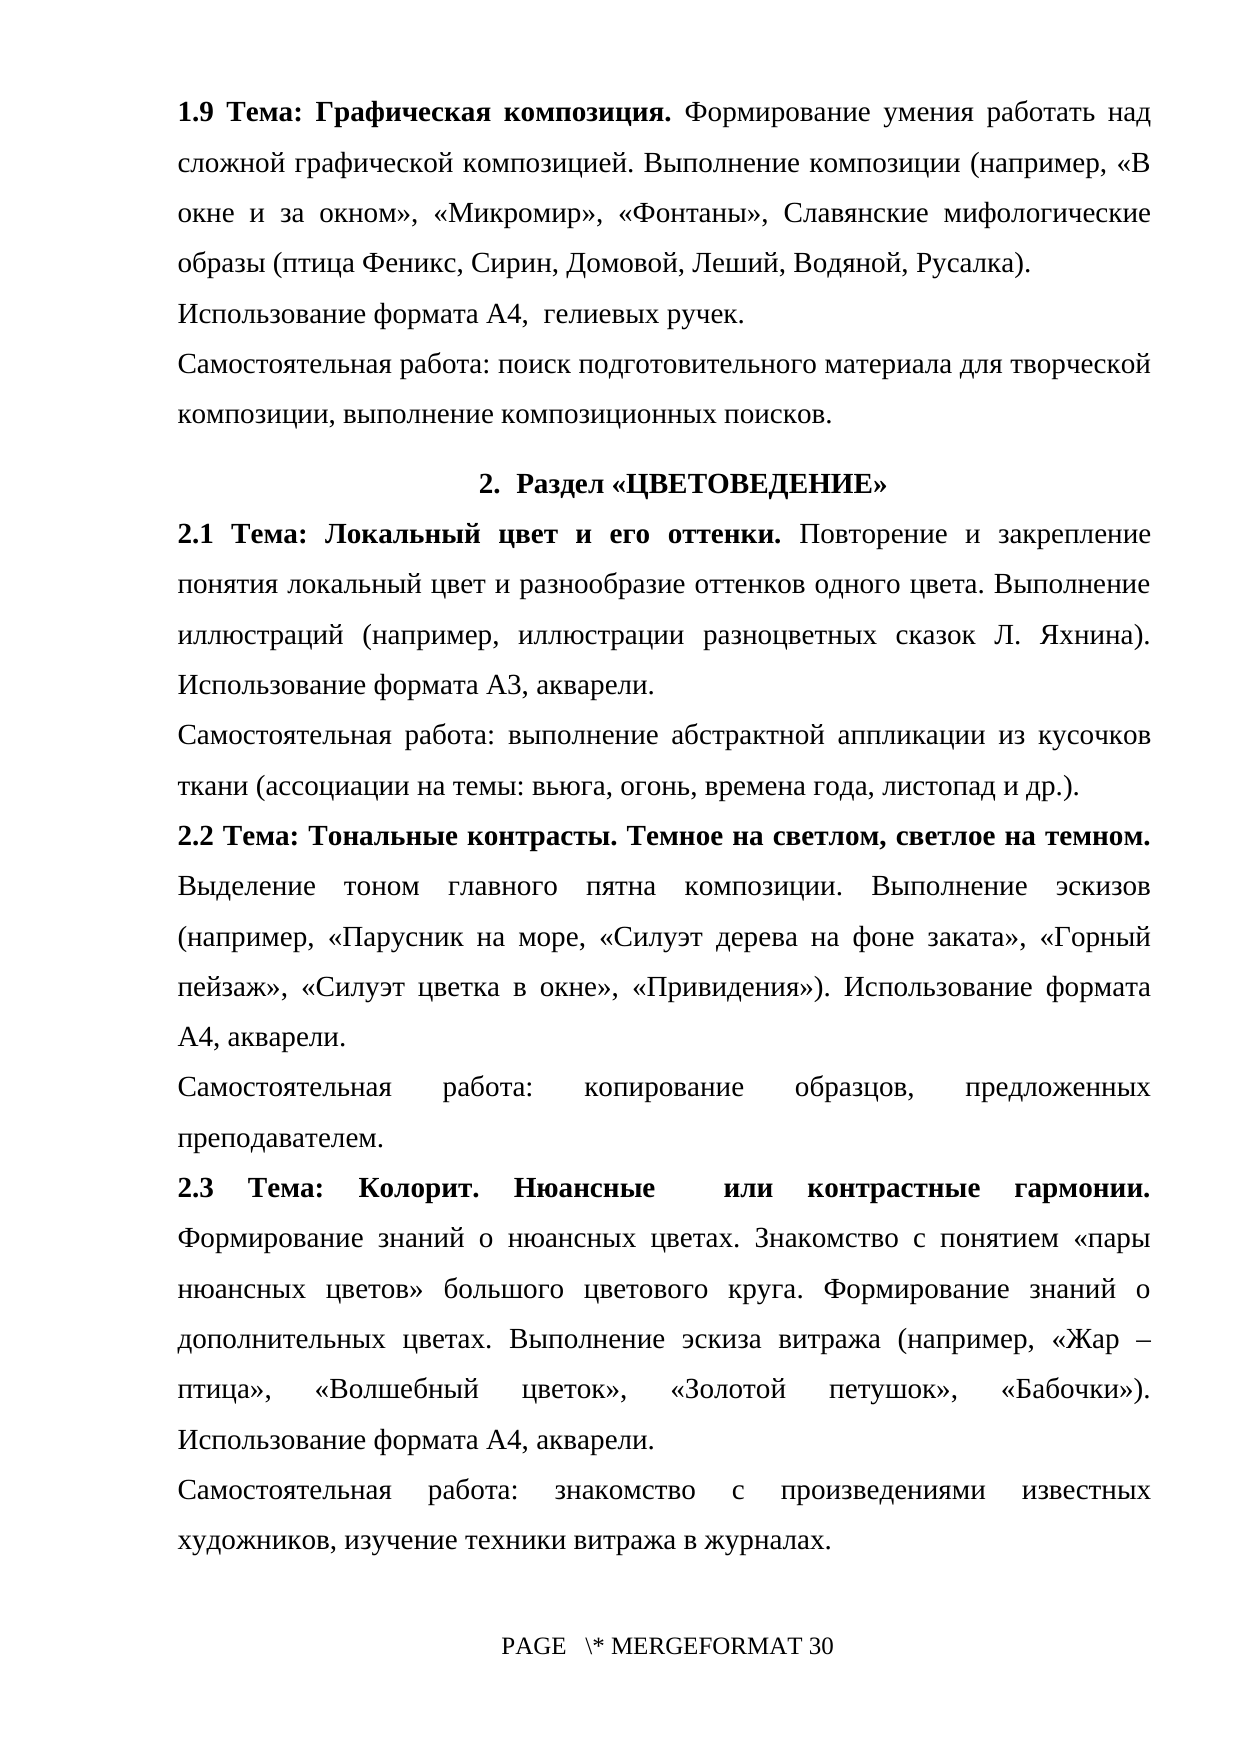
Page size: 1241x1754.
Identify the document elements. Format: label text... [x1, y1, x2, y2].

list Раздел «ЦВЕТОВЕДЕНИЕ» [215, 466, 1152, 499]
text Самостоятельная работа: поиск подготовительного материала для творческой композиции, выполнение композиционных поисков. [177, 346, 1152, 430]
text 1.9 Тема: Графическая композиция. Формирование умения работать над сложной графической композицией. Выполнение композиции (например, «В окне и за окном», «Микромир», «Фонтаны», Славянские мифологические образы (птица Феникс, Сирин, Домовой, Леший, Водяной, Русалка). [177, 94, 1152, 279]
text Самостоятельная работа: знакомство с произведениями известных художников, изучение техники витража в журналах. [177, 1472, 1152, 1556]
text Самостоятельная работа: выполнение абстрактной аппликации из кусочков ткани (ассоциации на темы: вьюга, огонь, времена года, листопад и др.). [177, 717, 1152, 801]
text 2.2 Тема: Тональные контрасты. Темное на светлом, светлое на темном. Выделение тоном главного пятна композиции. Выполнение эскизов (например, «Парусник на море, «Силуэт дерева на фоне заката», «Горный пейзаж», «Силуэт цветка в окне», «Привидения»). Использование формата А4, акварели. [177, 818, 1152, 1053]
text Использование формата А4, гелиевых ручек. [177, 296, 1152, 329]
text 2.3 Тема: Колорит. Нюансные или контрастные гармонии. Формирование знаний о нюансных цветах. Знакомство с понятием «пары нюансных цветов» большого цветового круга. Формирование знаний о дополнительных цветах. Выполнение эскиза витража (например, «Жар – птица», «Волшебный цветок», «Золотой петушок», «Бабочки»). Использование формата А4, акварели. [177, 1170, 1152, 1455]
text 2.1 Тема: Локальный цвет и его оттенки. Повторение и закрепление понятия локальный цвет и разнообразие оттенков одного цвета. Выполнение иллюстраций (например, иллюстрации разноцветных сказок Л. Яхнина). Использование формата А3, акварели. [177, 516, 1152, 701]
text Самостоятельная работа: копирование образцов, предложенных преподавателем. [177, 1069, 1152, 1153]
